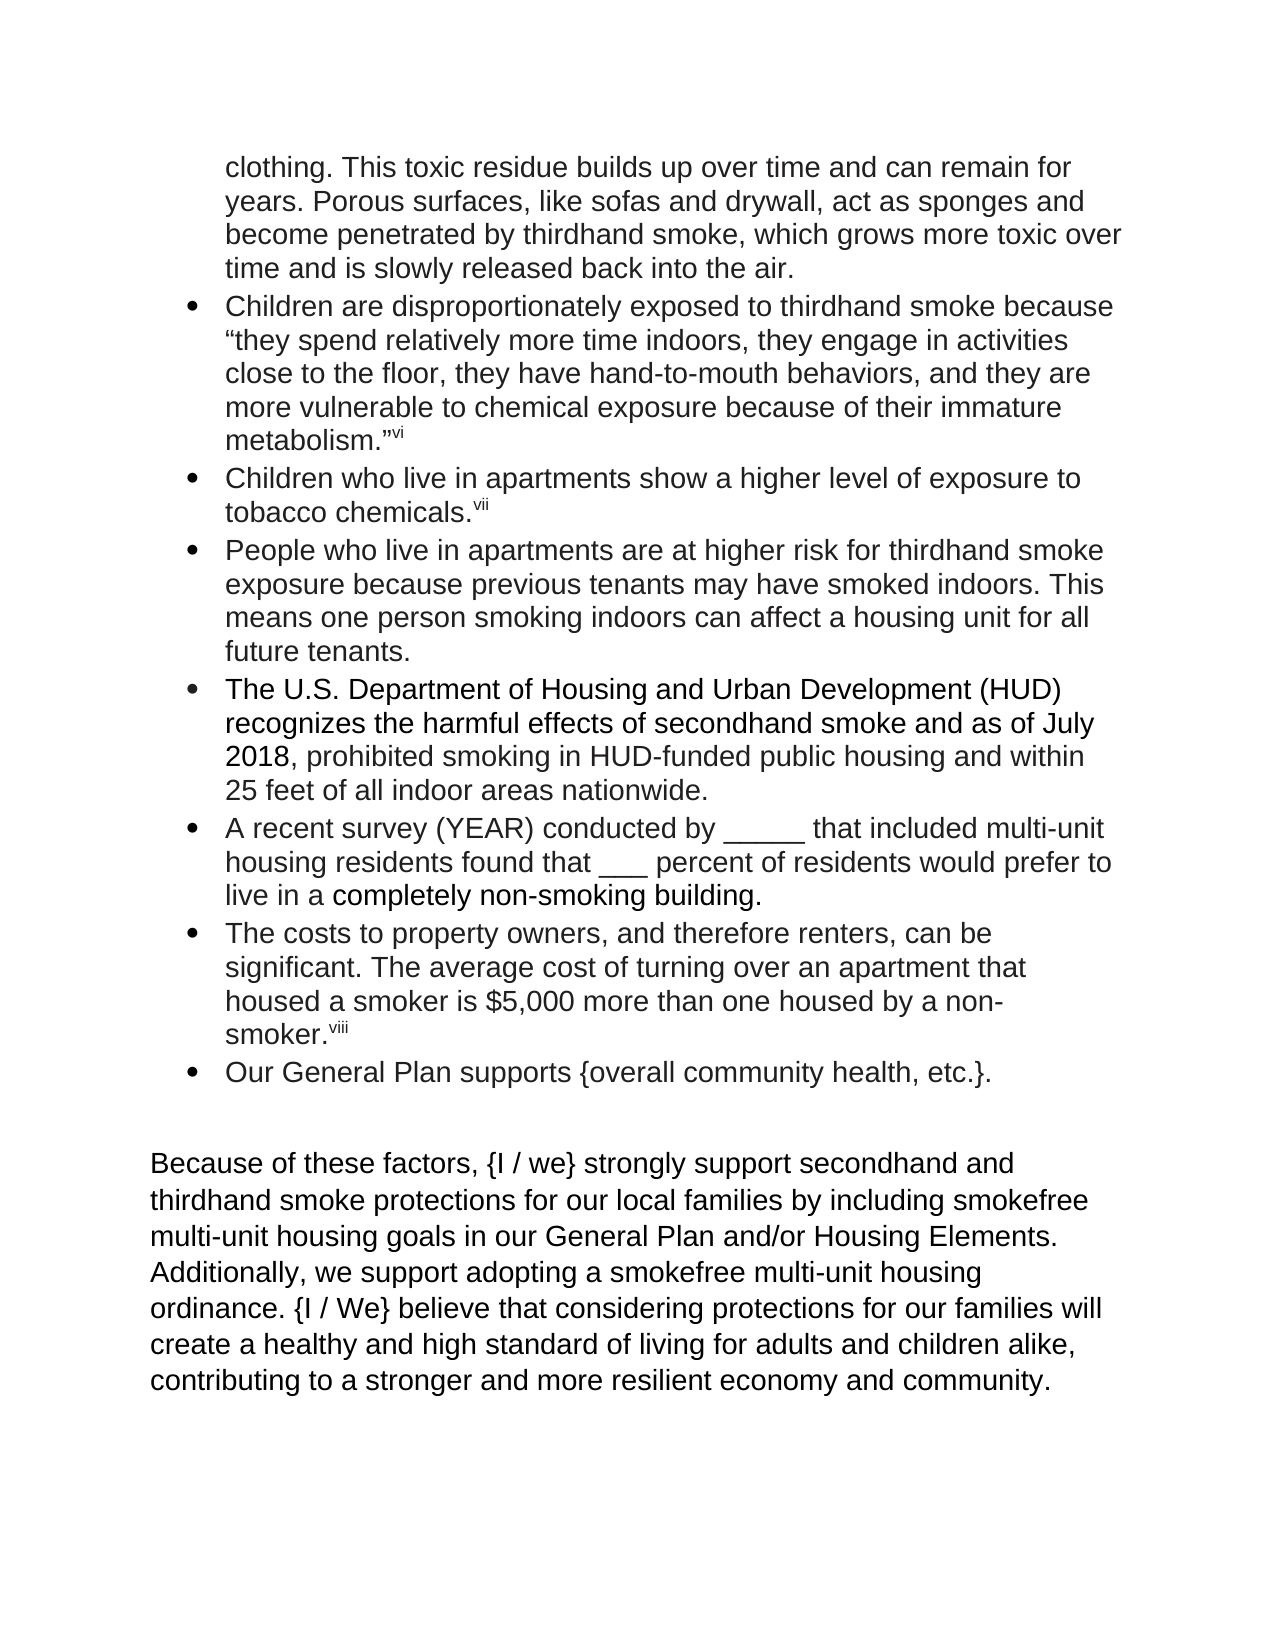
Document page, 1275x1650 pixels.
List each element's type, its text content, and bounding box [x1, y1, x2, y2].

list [187, 150, 1125, 284]
list Children are disproportionately exposed to thirdhand smoke because “they spend relatively more time indoors, they engage in activities close to the floor, they have hand-to-mouth behaviors, and they are more vulnerable to chemical exposure because of their immature metabolism.” [187, 289, 1125, 457]
list Our General Plan supports {overall community health, etc.}. [187, 1055, 1125, 1089]
list Children who live in apartments show a higher level of exposure to tobacco chemicals. [187, 461, 1125, 528]
list People who live in apartments are at higher risk for thirdhand smoke exposure because previous tenants may have smoked indoors. This means one person smoking indoors can affect a housing unit for all future tenants. [187, 533, 1125, 667]
list The costs to property owners, and therefore renters, can be significant. The average cost of turning over an apartment that housed a smoker is $5,000 more than one housed by a non-smoker. [187, 916, 1125, 1051]
list The U.S. Department of Housing and Urban Development (HUD) recognizes the harmful effects of secondhand smoke and as of July 2018, prohibited smoking in HUD-funded public housing and within 25 feet of all indoor areas nationwide. [187, 672, 1125, 806]
text Because of these factors, {I / we} strongly support secondhand and thirdhand smoke protections for our local families by including smokefree multi-unit housing goals in our General Plan and/or Housing Elements. Additionally, we support adopting a smokefree multi-unit housing ordinance. {I / We} believe that considering protections for our families will create a healthy and high standard of living for adults and children alike, contributing to a stronger and more resilient economy and community. [150, 1147, 1125, 1397]
list A recent survey (YEAR) conducted by _____ that included multi-unit housing residents found that ___ percent of residents would prefer to live in a completely non-smoking building. [187, 811, 1125, 912]
